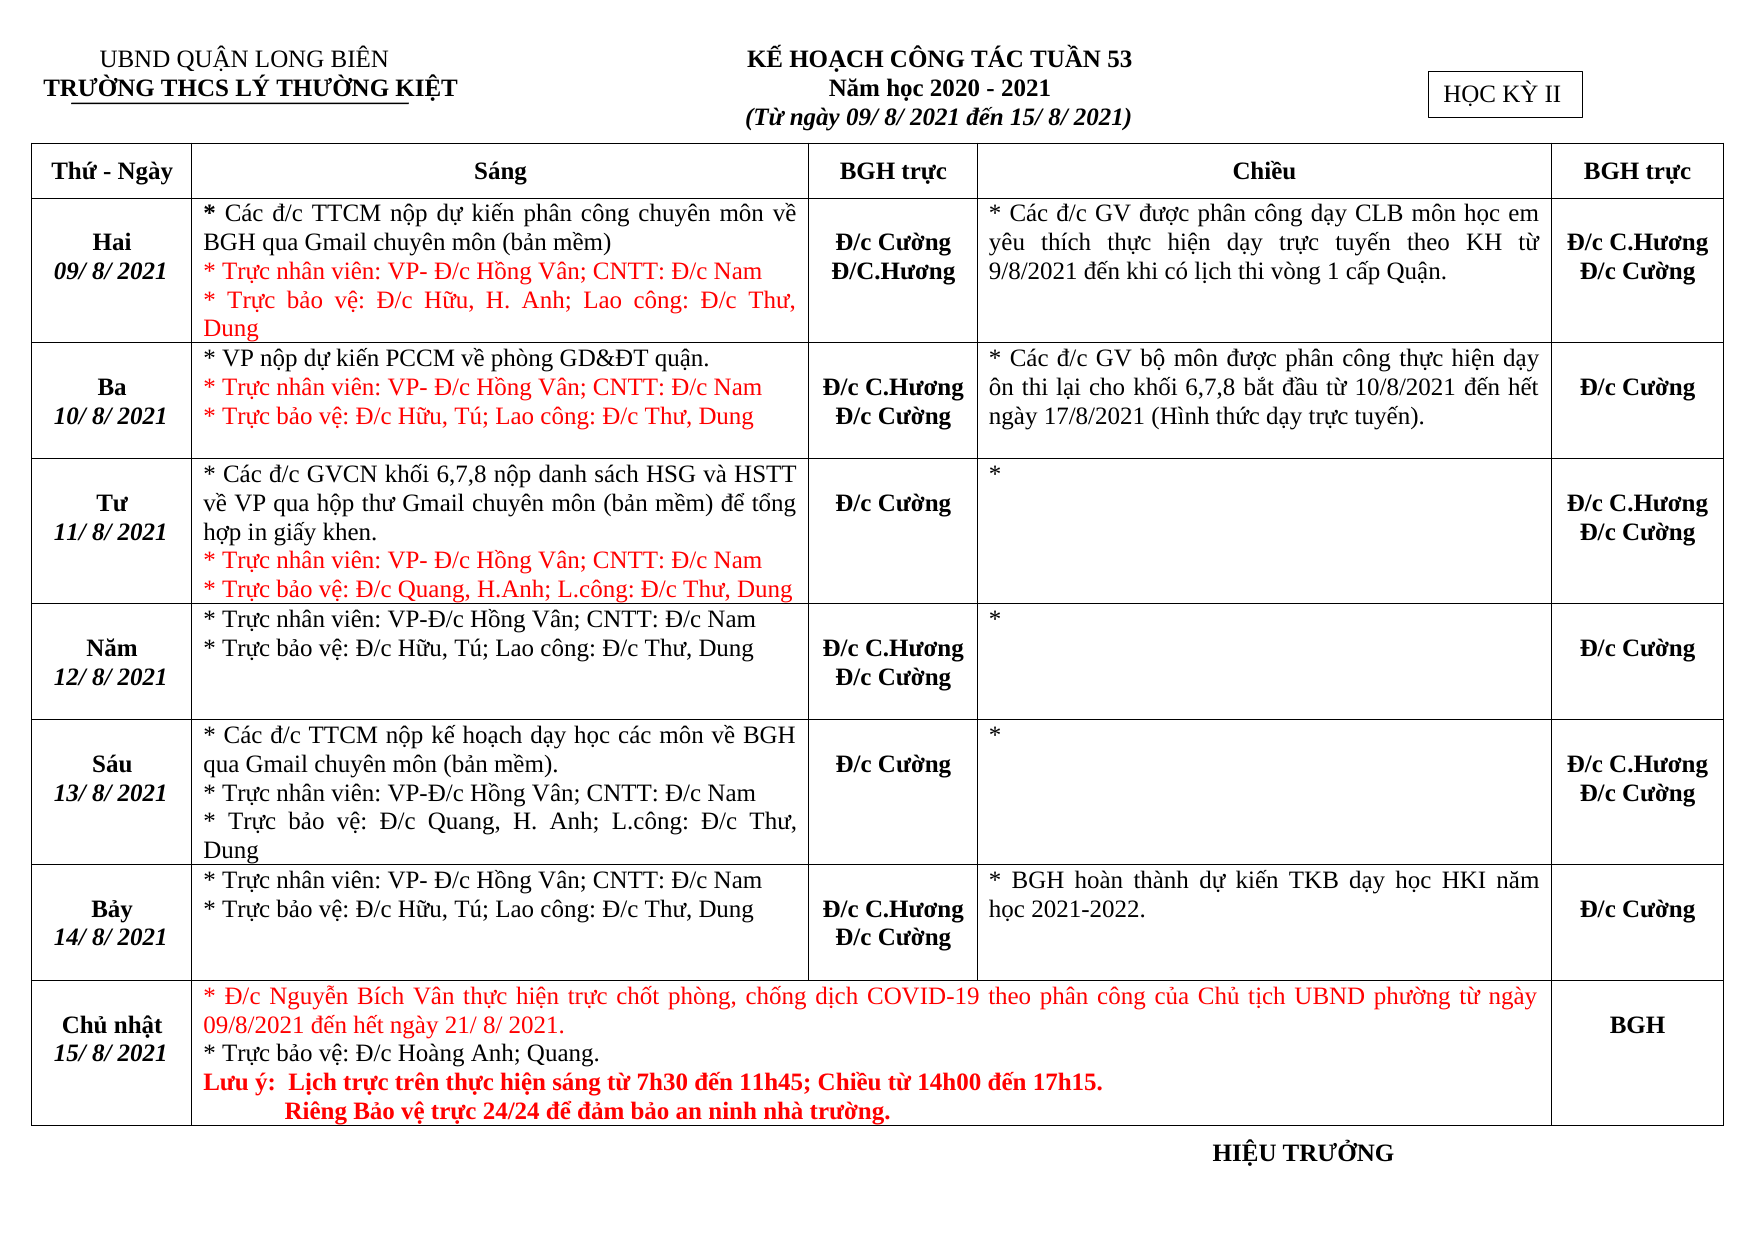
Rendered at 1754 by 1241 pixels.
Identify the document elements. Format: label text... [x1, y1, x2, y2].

table_cell Chủ nhật 15/ 8/ 2021 [32, 981, 191, 1125]
table_cell Đ/c Cường [1552, 865, 1723, 980]
table_cell Đ/c C.Hương Đ/c Cường [1552, 199, 1723, 342]
table_cell * Các đ/c TTCM nộp dự kiến phân công chuyên môn về BGH qua Gmail chuyên môn (bản mềm) * Trực nhân viên: VP- Đ/c Hồng Vân; CNTT: Đ/c Nam * Trực bảo vệ: Đ/c Hữu, H. Anh; Lao công: Đ/c Thư, Dung [192, 199, 808, 342]
table_cell Thứ - Ngày [32, 144, 191, 197]
table_header KẾ HOẠCH CÔNG TÁC TUẦN 53 Năm học 2020 - 2021 (Từ ngày 09/ 8/ 2021 đến 15/ 8/ 2021) [473, 44, 1406, 143]
table_cell Sáu 13/ 8/ 2021 [32, 720, 191, 864]
table_cell Tư 11/ 8/ 2021 [32, 459, 191, 603]
table_cell * VP nộp dự kiến PCCM về phòng GD&ĐT quận. * Trực nhân viên: VP- Đ/c Hồng Vân; CNTT: Đ/c Nam * Trực bảo vệ: Đ/c Hữu, Tú; Lao công: Đ/c Thư, Dung [192, 343, 808, 458]
table_header UBND QUẬN LONG BIÊN TRƯỜNG THCS LÝ THƯỜNG KIỆT [32, 44, 473, 143]
table_cell Đ/c Cường Đ/C.Hương [809, 199, 977, 342]
table_cell Đ/c Cường [809, 459, 977, 603]
table_cell Đ/c Cường [1552, 343, 1723, 458]
table_cell * [978, 459, 1551, 603]
table_cell * [978, 604, 1551, 719]
table_cell BGH trực [1552, 144, 1723, 197]
table_cell Hai 09/ 8/ 2021 [32, 199, 191, 342]
table_cell * [978, 720, 1551, 864]
table_cell * Trực nhân viên: VP-Đ/c Hồng Vân; CNTT: Đ/c Nam * Trực bảo vệ: Đ/c Hữu, Tú; Lao công: Đ/c Thư, Dung [192, 604, 808, 719]
table_cell BGH [1552, 981, 1723, 1125]
table_cell Đ/c C.Hương Đ/c Cường [809, 604, 977, 719]
table_cell Đ/c C.Hương Đ/c Cường [1552, 459, 1723, 603]
table_cell Năm 12/ 8/ 2021 [32, 604, 191, 719]
table_cell Ba 10/ 8/ 2021 [32, 343, 191, 458]
table_cell Chiều [978, 144, 1551, 197]
table_cell Đ/c C.Hương Đ/c Cường [809, 343, 977, 458]
table_cell Đ/c C.Hương Đ/c Cường [1552, 720, 1723, 864]
table_cell * Đ/c Nguyễn Bích Vân thực hiện trực chốt phòng, chống dịch COVID-19 theo phân công của Chủ tịch UBND phường từ ngày 09/8/2021 đến hết ngày 21/ 8/ 2021. * Trực bảo vệ: Đ/c Hoàng Anh; Quang. Lưu ý: Lịch trực trên thực hiện sáng từ 7h30 đến 11h45; Chiều từ 14h00 đến 17h15. Riêng Bảo vệ trực 24/24 để đảm bảo an ninh nhà trường. [192, 981, 1551, 1125]
table_cell Đ/c C.Hương Đ/c Cường [809, 865, 977, 980]
table_cell Sáng [192, 144, 808, 197]
table_cell * Các đ/c GV được phân công dạy CLB môn học em yêu thích thực hiện dạy trực tuyến theo KH từ 9/8/2021 đến khi có lịch thi vòng 1 cấp Quận. [978, 199, 1551, 342]
table_cell * Trực nhân viên: VP- Đ/c Hồng Vân; CNTT: Đ/c Nam * Trực bảo vệ: Đ/c Hữu, Tú; Lao công: Đ/c Thư, Dung [192, 865, 808, 980]
table_cell * BGH hoàn thành dự kiến TKB dạy học HKI năm học 2021-2022. [978, 865, 1551, 980]
table_cell * Các đ/c GVCN khối 6,7,8 nộp danh sách HSG và HSTT về VP qua hộp thư Gmail chuyên môn (bản mềm) để tổng hợp in giấy khen. * Trực nhân viên: VP- Đ/c Hồng Vân; CNTT: Đ/c Nam * Trực bảo vệ: Đ/c Quang, H.Anh; L.công: Đ/c Thư, Dung [192, 459, 808, 603]
table_cell BGH trực [809, 144, 977, 197]
table_cell Bảy 14/ 8/ 2021 [32, 865, 191, 980]
table_cell * Các đ/c GV bộ môn được phân công thực hiện dạy ôn thi lại cho khối 6,7,8 bắt đầu từ 10/8/2021 đến hết ngày 17/8/2021 (Hình thức dạy trực tuyến). [978, 343, 1551, 458]
text HIỆU TRƯỞNG [150, 1138, 1604, 1166]
table_cell Đ/c Cường [809, 720, 977, 864]
table_cell * Các đ/c TTCM nộp kế hoạch dạy học các môn về BGH qua Gmail chuyên môn (bản mềm). * Trực nhân viên: VP-Đ/c Hồng Vân; CNTT: Đ/c Nam * Trực bảo vệ: Đ/c Quang, H. Anh; L.công: Đ/c Thư, Dung [192, 720, 808, 864]
table_cell Đ/c Cường [1552, 604, 1723, 719]
